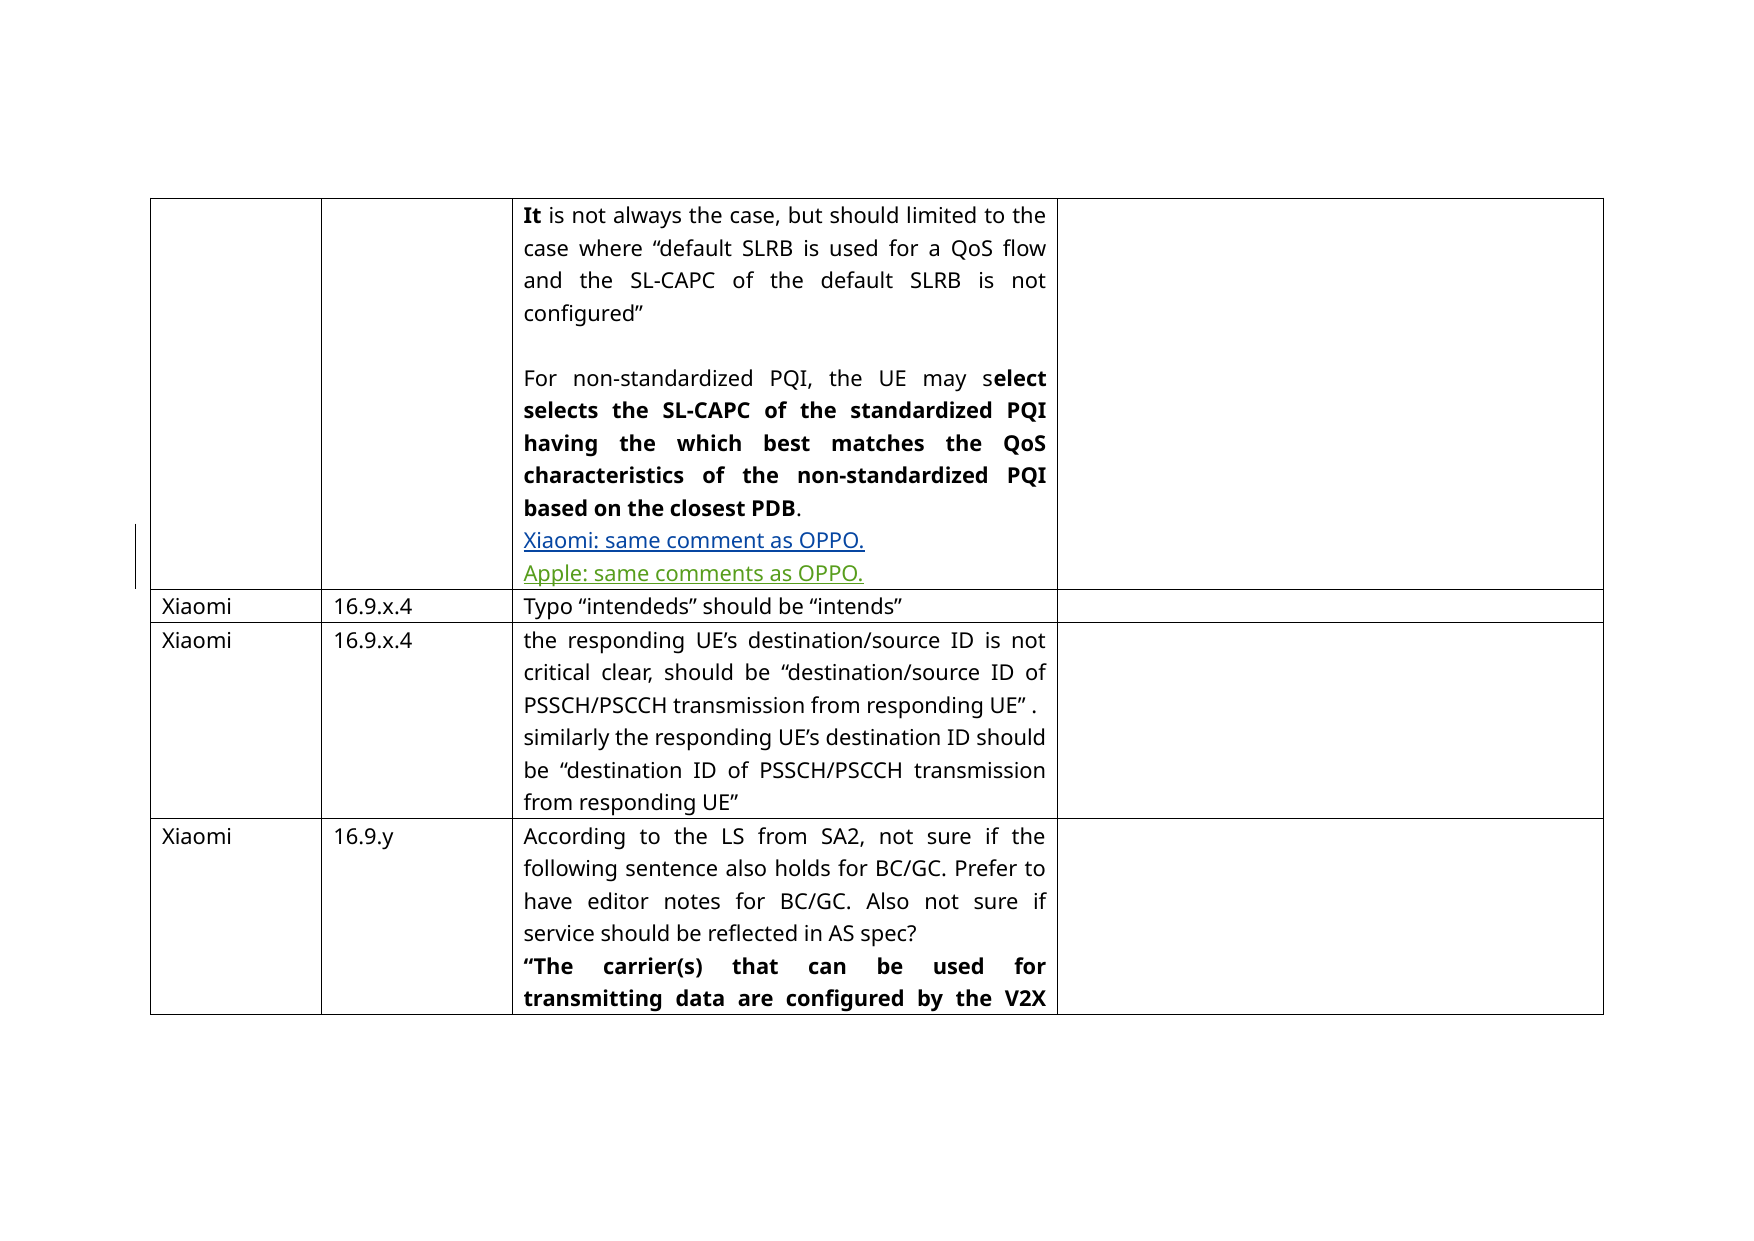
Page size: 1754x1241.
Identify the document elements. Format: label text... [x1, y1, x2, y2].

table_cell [513, 819, 1057, 1014]
table_cell Typo “intendeds” should be “intends” [513, 590, 1057, 622]
table_cell [1058, 199, 1603, 589]
table_cell the responding UE’s destination/source ID is not critical clear, should be “destination/source ID of PSSCH/PSCCH transmission from responding UE” . similarly the responding UE’s destination ID should be “destination ID of PSSCH/PSCCH transmission from responding UE” [513, 623, 1057, 818]
table_cell [151, 199, 321, 589]
table_cell 16.9.x.4 [322, 590, 512, 622]
table_cell 16.9.x.4 [322, 623, 512, 818]
table_cell 16.9.y [322, 819, 512, 1014]
table_cell Xiaomi [151, 623, 321, 818]
table_cell [1058, 590, 1603, 622]
table_cell [322, 199, 512, 589]
table_cell It is not always the case, but should limited to the case where “default SLRB is used for a QoS flow and the SL-CAPC of the default SLRB is not configured” For non-standardized PQI, the UE may select selects the SL-CAPC of the standardized PQI having the which best matches the QoS characteristics of the non-standardized PQI based on the closest PDB. [513, 199, 1057, 589]
table_cell [1058, 819, 1603, 1014]
table_cell [1058, 623, 1603, 818]
table_cell Xiaomi [151, 590, 321, 622]
table_cell Xiaomi [151, 819, 321, 1014]
